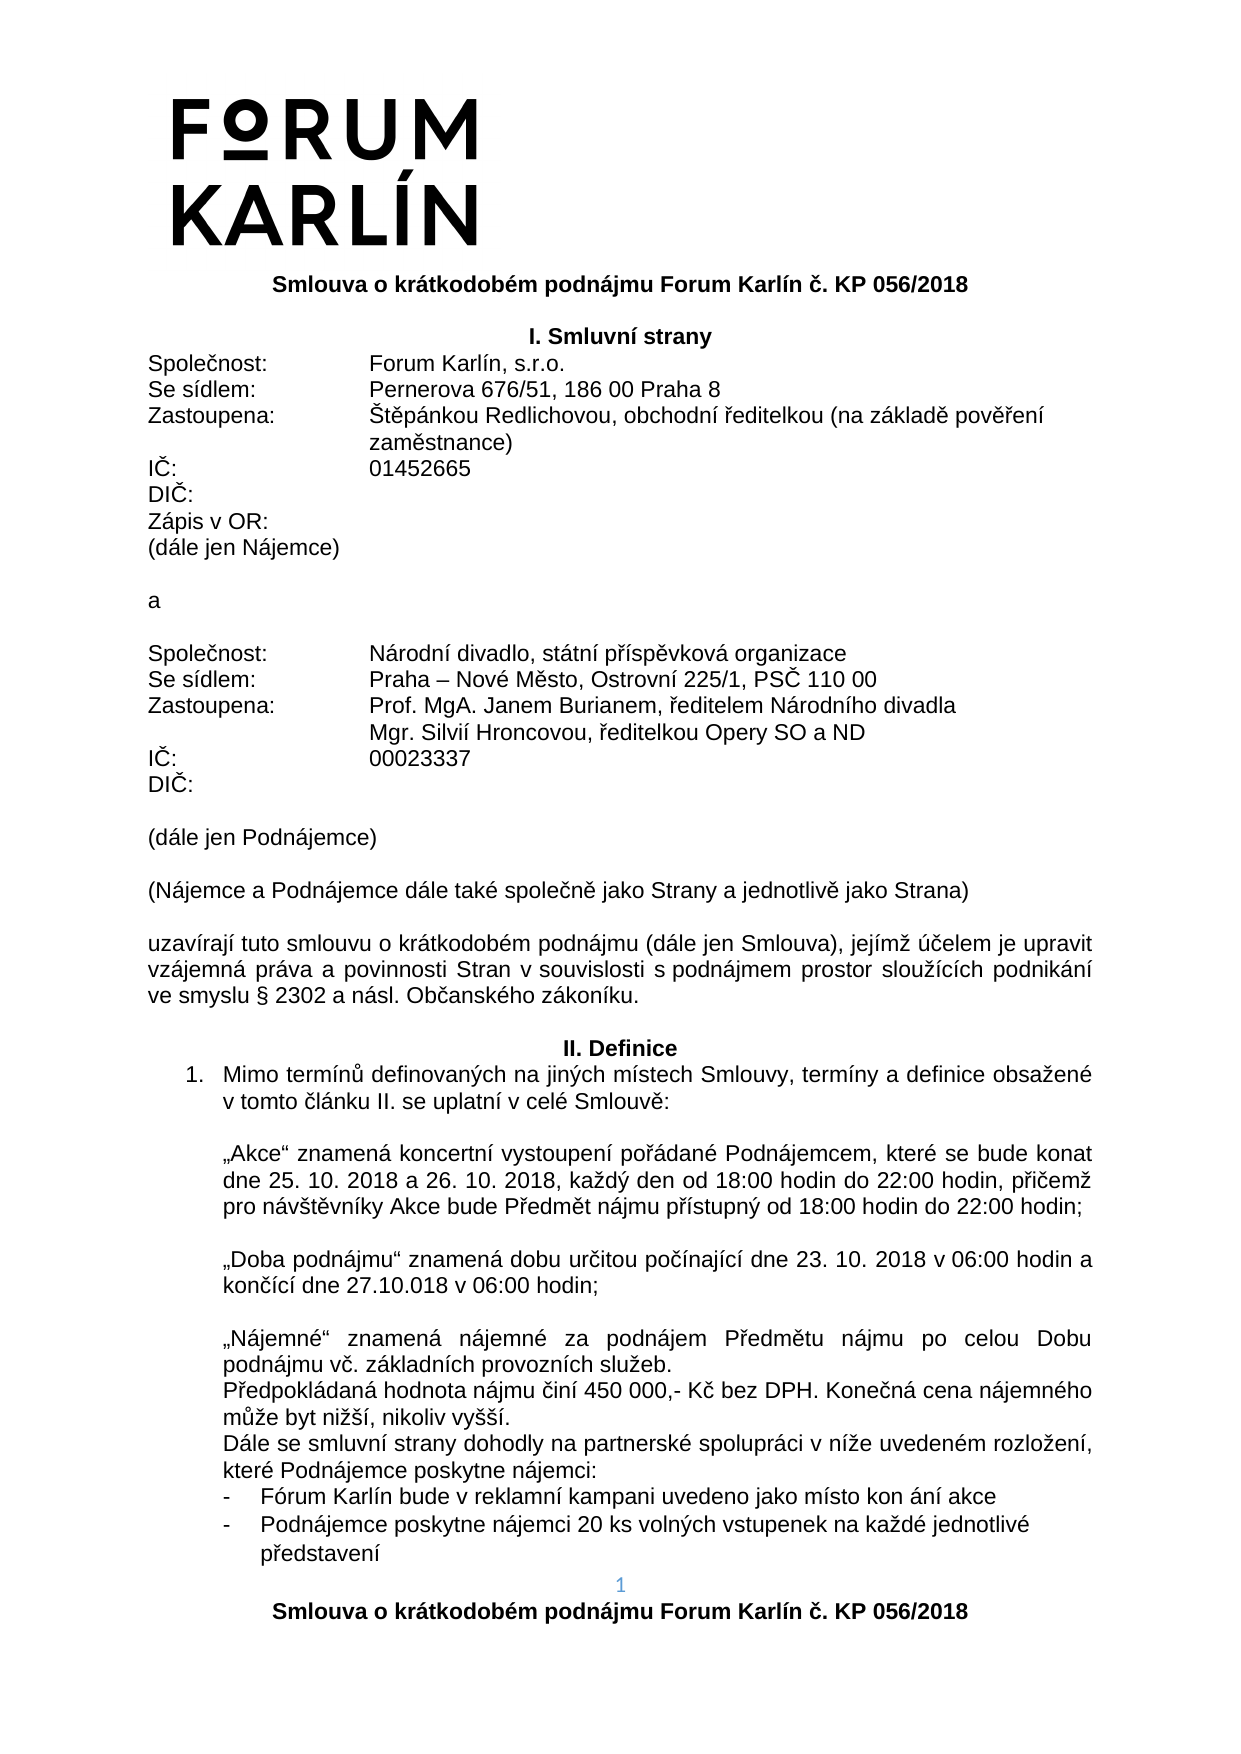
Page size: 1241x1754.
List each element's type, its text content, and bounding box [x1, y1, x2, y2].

list Mimo termínů definovaných na jiných místech Smlouvy, termíny a definice obsažené v tomto článku II. se uplatní v celé Smlouvě: [185, 1061, 1093, 1114]
picture [147, 73, 502, 271]
subtitle I. Smluvní strany [148, 323, 1093, 350]
text (dále jen Nájemce) [148, 534, 1093, 561]
text a [148, 587, 1093, 613]
list Dále se smluvní strany dohodly na partnerské spolupráci v níže uvedeném rozložení, které Podnájemce poskytne nájemci: [223, 1430, 1093, 1483]
list Podnájemce poskytne nájemci 20 ks volných vstupenek na každé jednotlivé představení [223, 1511, 1093, 1566]
text Zastoupena: Prof. MgA. Janem Burianem, ředitelem Národního divadla [148, 692, 1093, 719]
list Předpokládaná hodnota nájmu činí 450 000,- Kč bez DPH. Konečná cena nájemného může byt nižší, nikoliv vyšší. [223, 1377, 1093, 1430]
text Se sídlem: Praha – Nové Město, Ostrovní 225/1, PSČ 110 00 [148, 666, 1093, 692]
text Společnost: Národní divadlo, státní příspěvková organizace [148, 639, 1093, 666]
text (Nájemce a Podnájemce dále také společně jako Strany a jednotlivě jako Strana) [148, 877, 1093, 903]
text Mgr. Silvií Hroncovou, ředitelkou Opery SO a ND [295, 719, 1093, 745]
list „Akce“ znamená koncertní vystoupení pořádané Podnájemcem, které se bude konat dne 25. 10. 2018 a 26. 10. 2018, každý den od 18:00 hodin do 22:00 hodin, přičemž pro návštěvníky Akce bude Předmět nájmu přístupný od 18:00 hodin do 22:00 hodin; [223, 1140, 1093, 1219]
subtitle II. Definice [148, 1035, 1093, 1061]
text Zastoupena: Štěpánkou Redlichovou, obchodní ředitelkou (na základě pověření zaměstnance) [148, 402, 1093, 455]
text uzavírají tuto smlouvu o krátkodobém podnájmu (dále jen Smlouva), jejímž účelem je upravit vzájemná práva a povinnosti Stran v souvislosti s podnájmem prostor sloužících podnikání ve smyslu § 2302 a násl. Občanského zákoníku. [148, 929, 1093, 1008]
list „Doba podnájmu“ znamená dobu určitou počínající dne 23. 10. 2018 v 06:00 hodin a končící dne 27.10.018 v 06:00 hodin; [223, 1246, 1093, 1298]
text DIČ: [148, 481, 1093, 508]
subtitle Smlouva o krátkodobém podnájmu Forum Karlín č. KP 056/2018 [148, 271, 1093, 297]
text Se sídlem: Pernerova 676/51, 186 00 Praha 8 [148, 376, 1093, 402]
text Zápis v OR: [148, 508, 1093, 534]
text IČ: 01452665 [148, 455, 1093, 481]
text DIČ: [148, 771, 1093, 798]
text IČ: 00023337 [148, 745, 1093, 771]
text (dále jen Podnájemce) [148, 824, 1093, 850]
text Společnost: Forum Karlín, s.r.o. [148, 350, 1093, 376]
list Fórum Karlín bude v reklamní kampani uvedeno jako místo kon ání akce [223, 1483, 1093, 1509]
list „Nájemné“ znamená nájemné za podnájem Předmětu nájmu po celou Dobu podnájmu vč. základních provozních služeb. [223, 1325, 1093, 1377]
